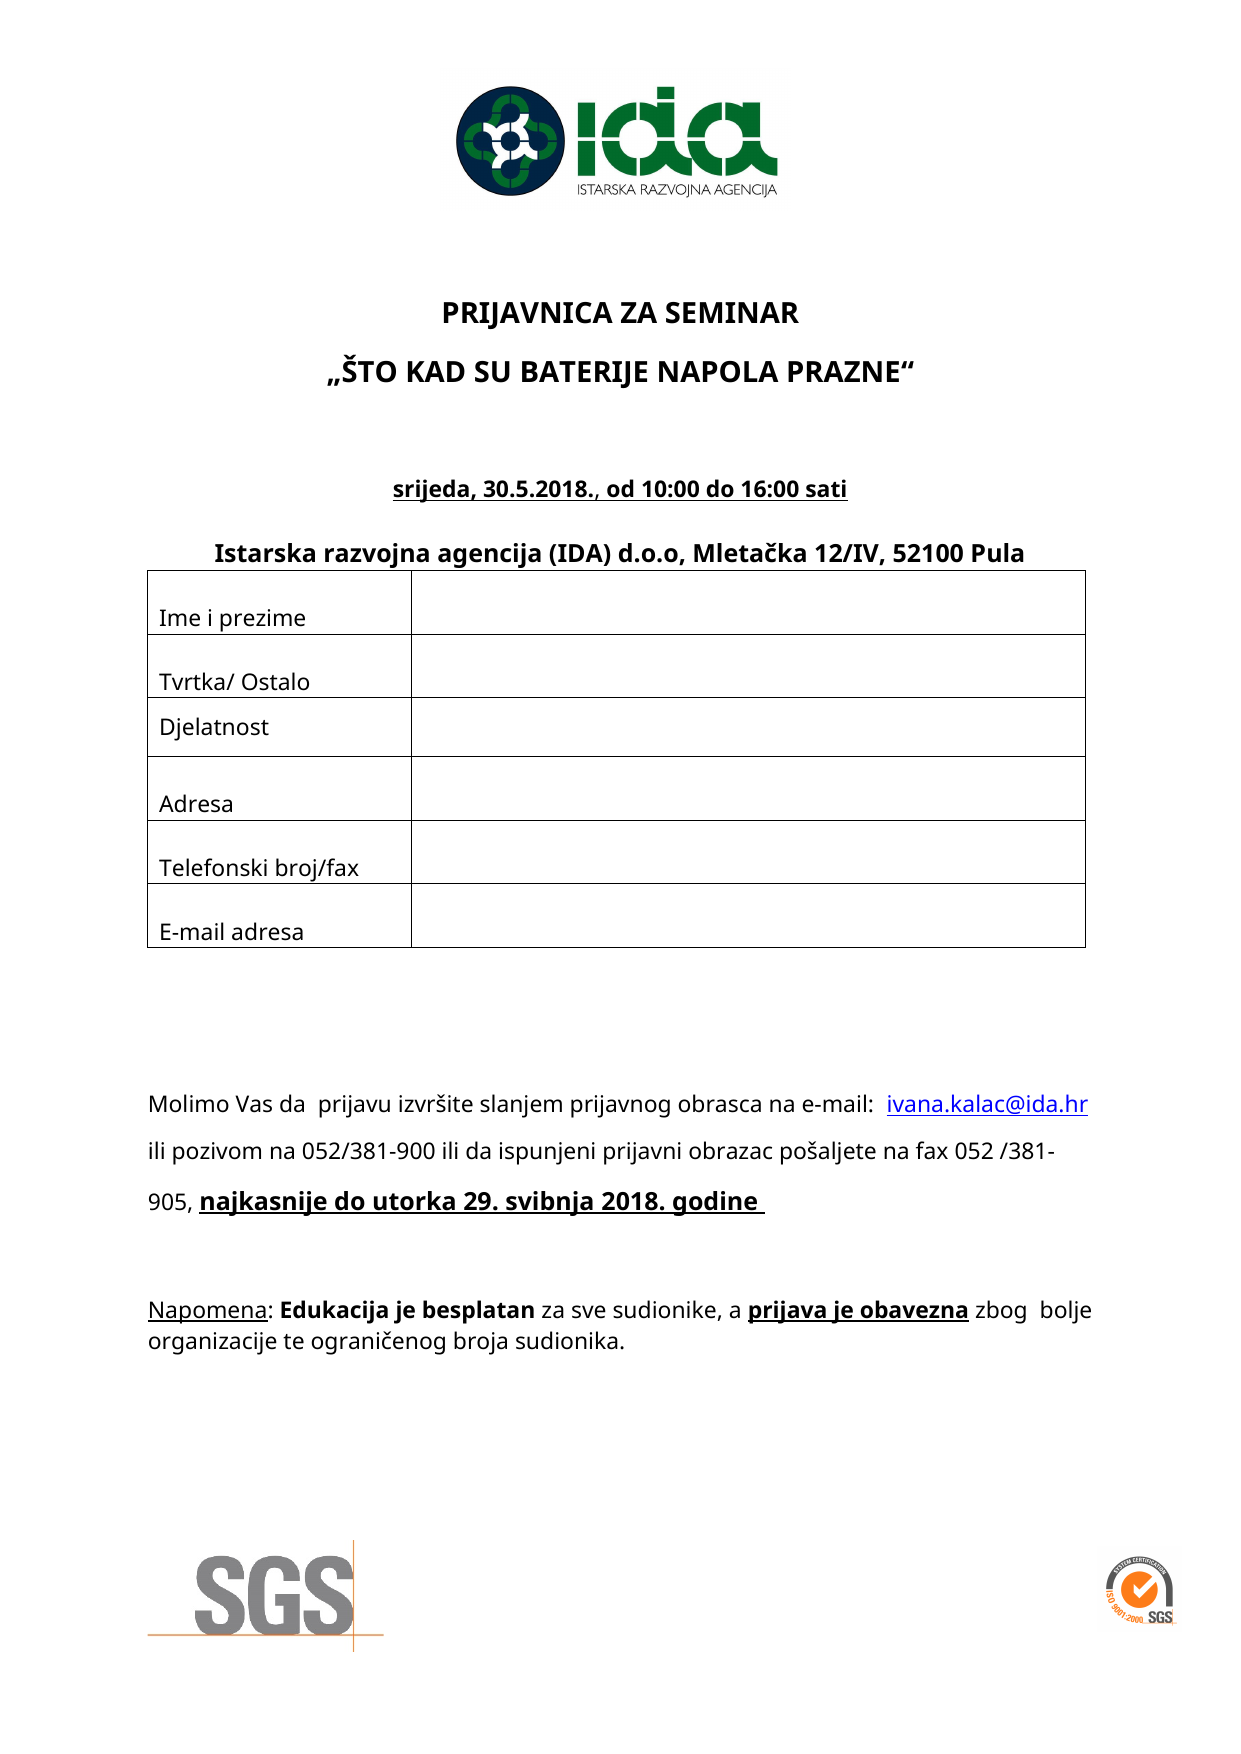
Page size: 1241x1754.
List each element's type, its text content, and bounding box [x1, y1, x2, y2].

table_cell [412, 821, 1085, 883]
table_cell [412, 884, 1085, 947]
text srijeda, 30.5.2018., od 10:00 do 16:00 sati [148, 473, 1093, 504]
table_cell [412, 635, 1085, 697]
text Istarska razvojna agencija (IDA) d.o.o, Mletačka 12/IV, 52100 Pula [148, 536, 1093, 570]
table_header [412, 571, 1085, 633]
table_cell [412, 698, 1085, 756]
table_header Ime i prezime [148, 571, 411, 633]
table_cell Djelatnost [148, 698, 411, 756]
table_cell Tvrtka/ Ostalo [148, 635, 411, 697]
picture [1097, 1546, 1183, 1632]
text Napomena: Edukacija je besplatan za sve sudionike, a prijava je obavezna zbog bolje organizacije te ograničenog broja sudionika. [148, 1294, 1093, 1356]
picture [440, 68, 791, 211]
text PRIJAVNICA ZA SEMINAR [148, 292, 1093, 332]
table_cell Telefonski broj/fax [148, 821, 411, 883]
table_cell Adresa [148, 757, 411, 819]
text „ŠTO KAD SU BATERIJE NAPOLA PRAZNE“ [148, 351, 1093, 391]
text Molimo Vas da prijavu izvršite slanjem prijavnog obrasca na e-mail: ivana.kalac@ida.hr ili pozivom na 052/381-900 ili da ispunjeni prijavni obrazac pošaljete na fax 052 /381-905, najkasnije do utorka 29. svibnja 2018. godine [148, 1088, 1093, 1217]
picture [147, 1540, 384, 1652]
table_cell E-mail adresa [148, 884, 411, 947]
table_cell [412, 757, 1085, 819]
